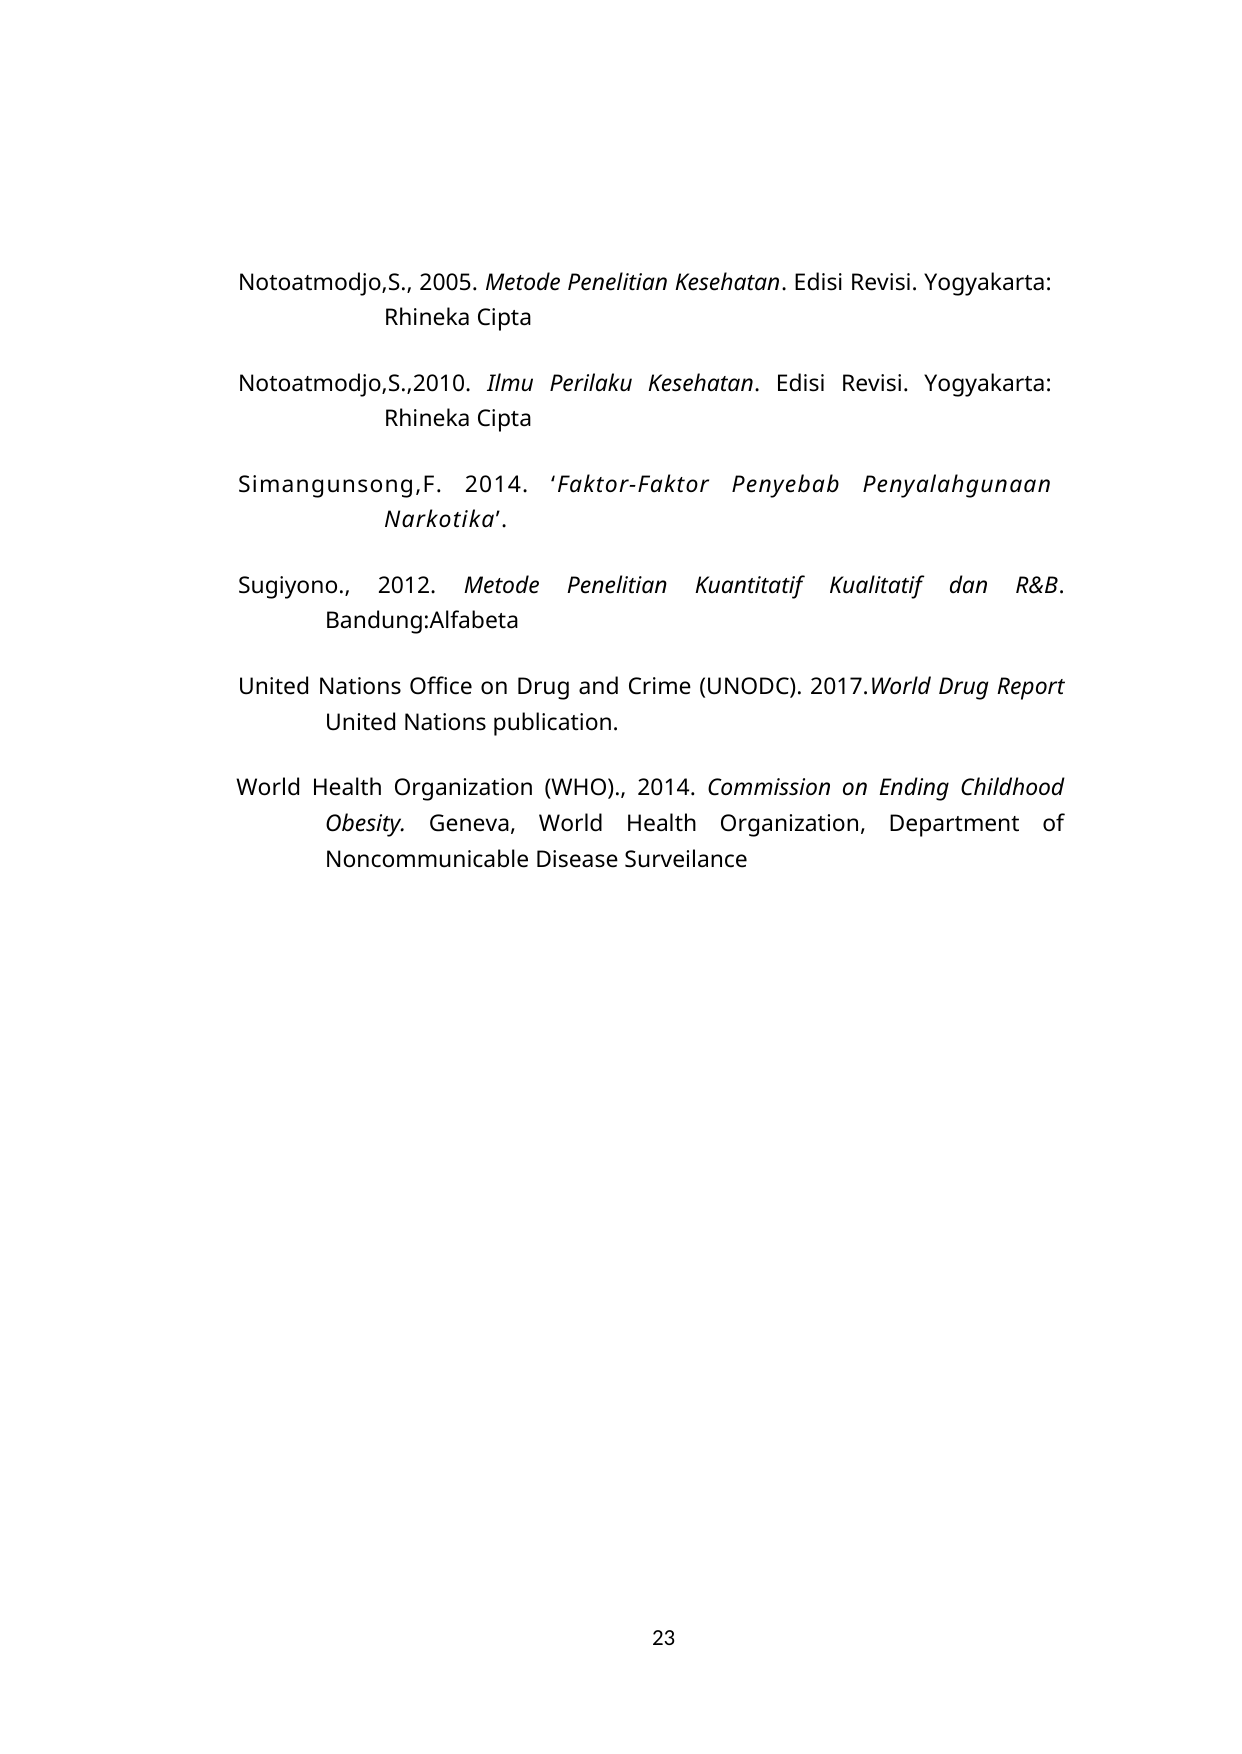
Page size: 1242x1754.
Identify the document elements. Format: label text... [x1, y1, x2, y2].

text United Nations Office on Drug and Crime (UNODC). 2017.World Drug Report United Nations publication. [238, 669, 1064, 737]
text Notoatmodjo,S., 2005. Metode Penelitian Kesehatan. Edisi Revisi. Yogyakarta: Rhineka Cipta [238, 265, 1052, 333]
text Notoatmodjo,S.,2010. Ilmu Perilaku Kesehatan. Edisi Revisi. Yogyakarta: Rhineka Cipta [238, 366, 1052, 434]
text World Health Organization (WHO)., 2014. Commission on Ending Childhood Obesity. Geneva, World Health Organization, Department of Noncommunicable Disease Surveilance [236, 771, 1064, 874]
text Simangunsong,F. 2014. ‘Faktor-Faktor Penyebab Penyalahgunaan Narkotika’. [238, 467, 1052, 535]
text Sugiyono., 2012. Metode Penelitian Kuantitatif Kualitatif dan R&B. Bandung:Alfabeta [238, 568, 1064, 636]
